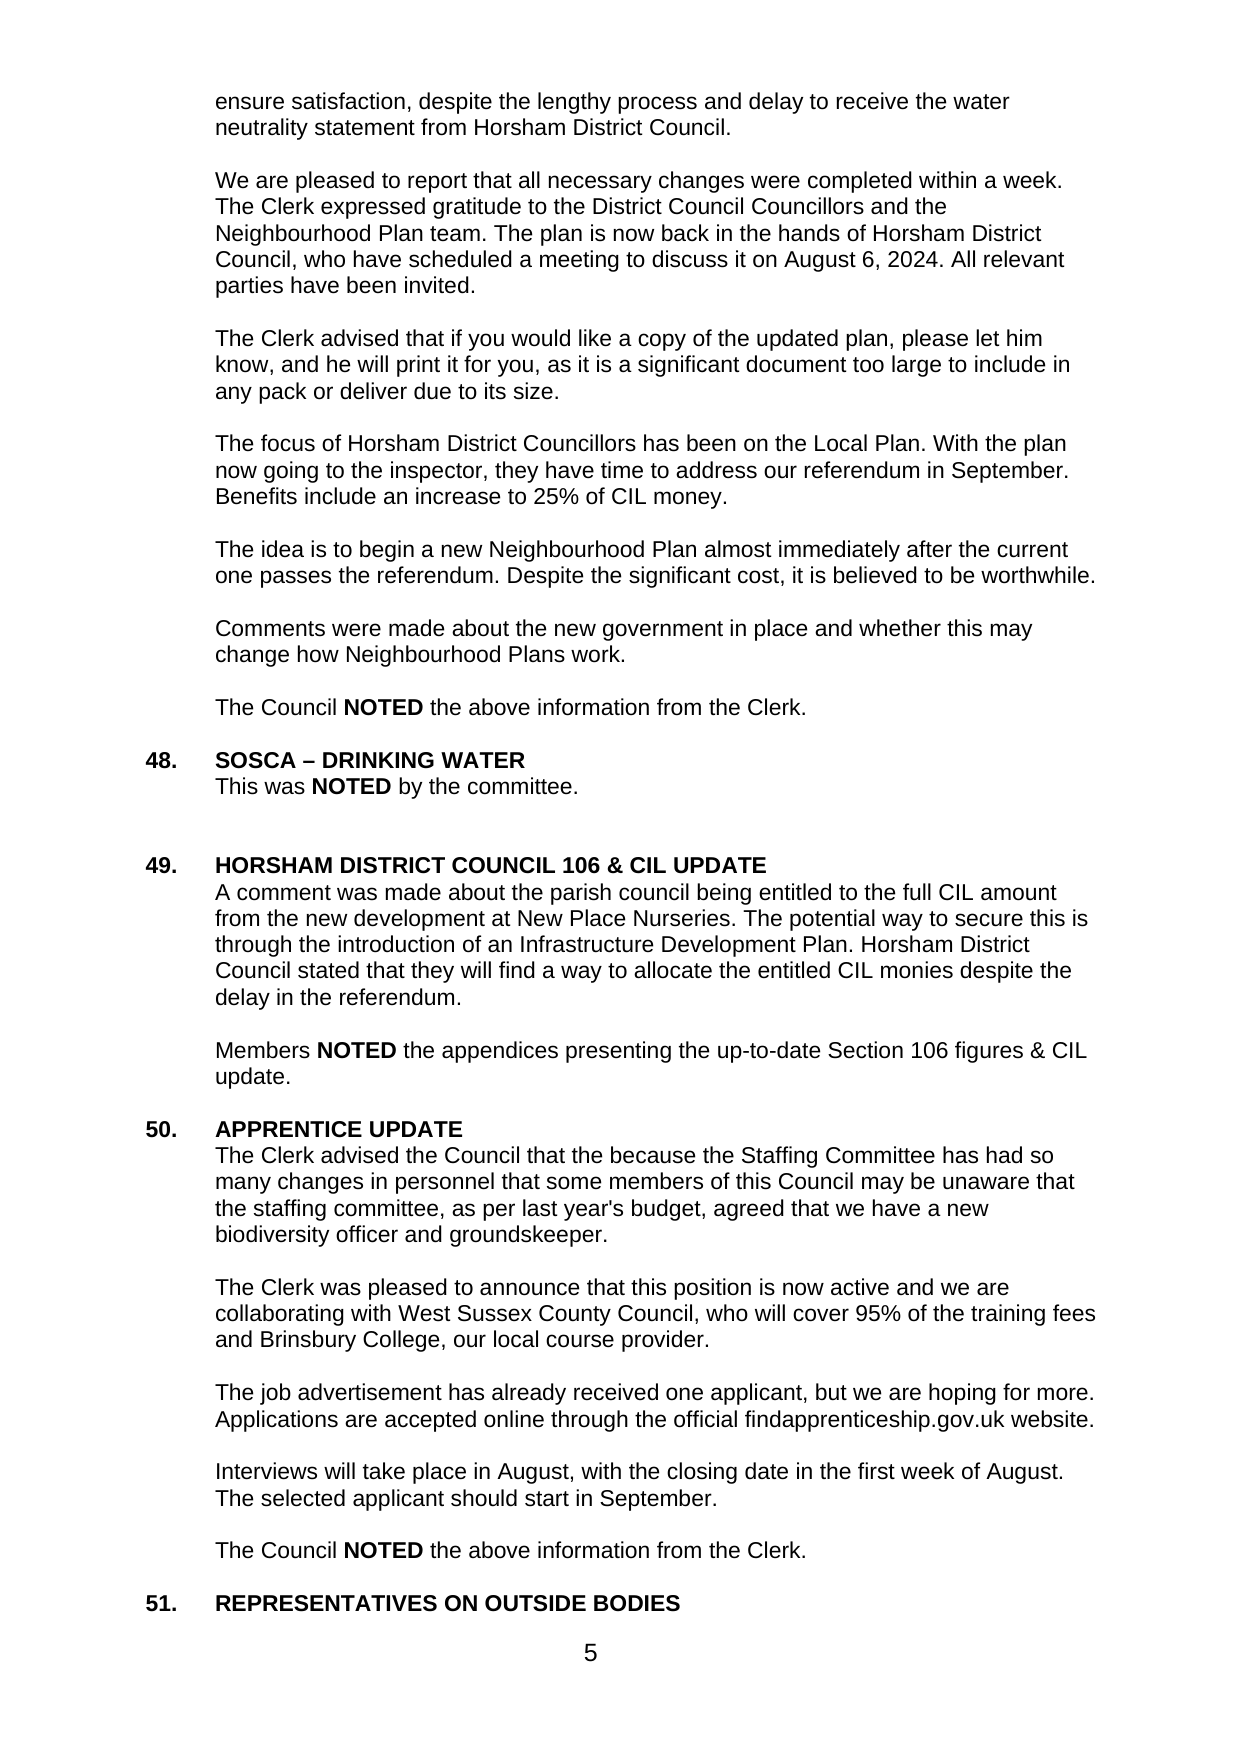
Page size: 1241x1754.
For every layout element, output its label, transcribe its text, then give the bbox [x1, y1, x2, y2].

list We are pleased to report that all necessary changes were completed within a week. The Clerk expressed gratitude to the District Council Councillors and the Neighbourhood Plan team. The plan is now back in the hands of Horsham District Council, who have scheduled a meeting to discuss it on August 6, 2024. All relevant parties have been invited. [215, 167, 1107, 299]
list The Council NOTED the above information from the Clerk. [215, 694, 1107, 720]
text This was NOTED by the committee. [215, 773, 1107, 799]
text Members NOTED the appendices presenting the up-to-date Section 106 figures & CIL update. [215, 1037, 1107, 1089]
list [215, 88, 1107, 141]
text A comment was made about the parish council being entitled to the full CIL amount from the new development at New Place Nurseries. The potential way to secure this is through the introduction of an Infrastructure Development Plan. Horsham District Council stated that they will find a way to allocate the entitled CIL monies despite the delay in the referendum. [215, 878, 1107, 1010]
list The job advertisement has already received one applicant, but we are hoping for more. Applications are accepted online through the official findapprenticeship.gov.uk website. [215, 1379, 1107, 1432]
list REPRESENTATIVES ON OUTSIDE BODIES [177, 1590, 1107, 1616]
list The Clerk was pleased to announce that this position is now active and we are collaborating with West Sussex County Council, who will cover 95% of the training fees and Brinsbury College, our local course provider. [215, 1274, 1107, 1353]
list HORSHAM DISTRICT COUNCIL 106 & CIL UPDATE [177, 852, 1107, 878]
list SOSCA – DRINKING WATER [177, 747, 1107, 773]
list The idea is to begin a new Neighbourhood Plan almost immediately after the current one passes the referendum. Despite the significant cost, it is believed to be worthwhile. [215, 536, 1107, 588]
list The Clerk advised that if you would like a copy of the updated plan, please let him know, and he will print it for you, as it is a significant document too large to include in any pack or deliver due to its size. [215, 325, 1107, 404]
list The focus of Horsham District Councillors has been on the Local Plan. With the plan now going to the inspector, they have time to address our referendum in September. Benefits include an increase to 25% of CIL money. [215, 430, 1107, 509]
list Interviews will take place in August, with the closing date in the first week of August. The selected applicant should start in September. [215, 1458, 1107, 1511]
list The Council NOTED the above information from the Clerk. [215, 1537, 1107, 1564]
list APPRENTICE UPDATE [177, 1116, 1107, 1142]
list Comments were made about the new government in place and whether this may change how Neighbourhood Plans work. [215, 615, 1107, 668]
list The Clerk advised the Council that the because the Staffing Committee has had so many changes in personnel that some members of this Council may be unaware that the staffing committee, as per last year's budget, agreed that we have a new biodiversity officer and groundskeeper. [215, 1142, 1107, 1247]
